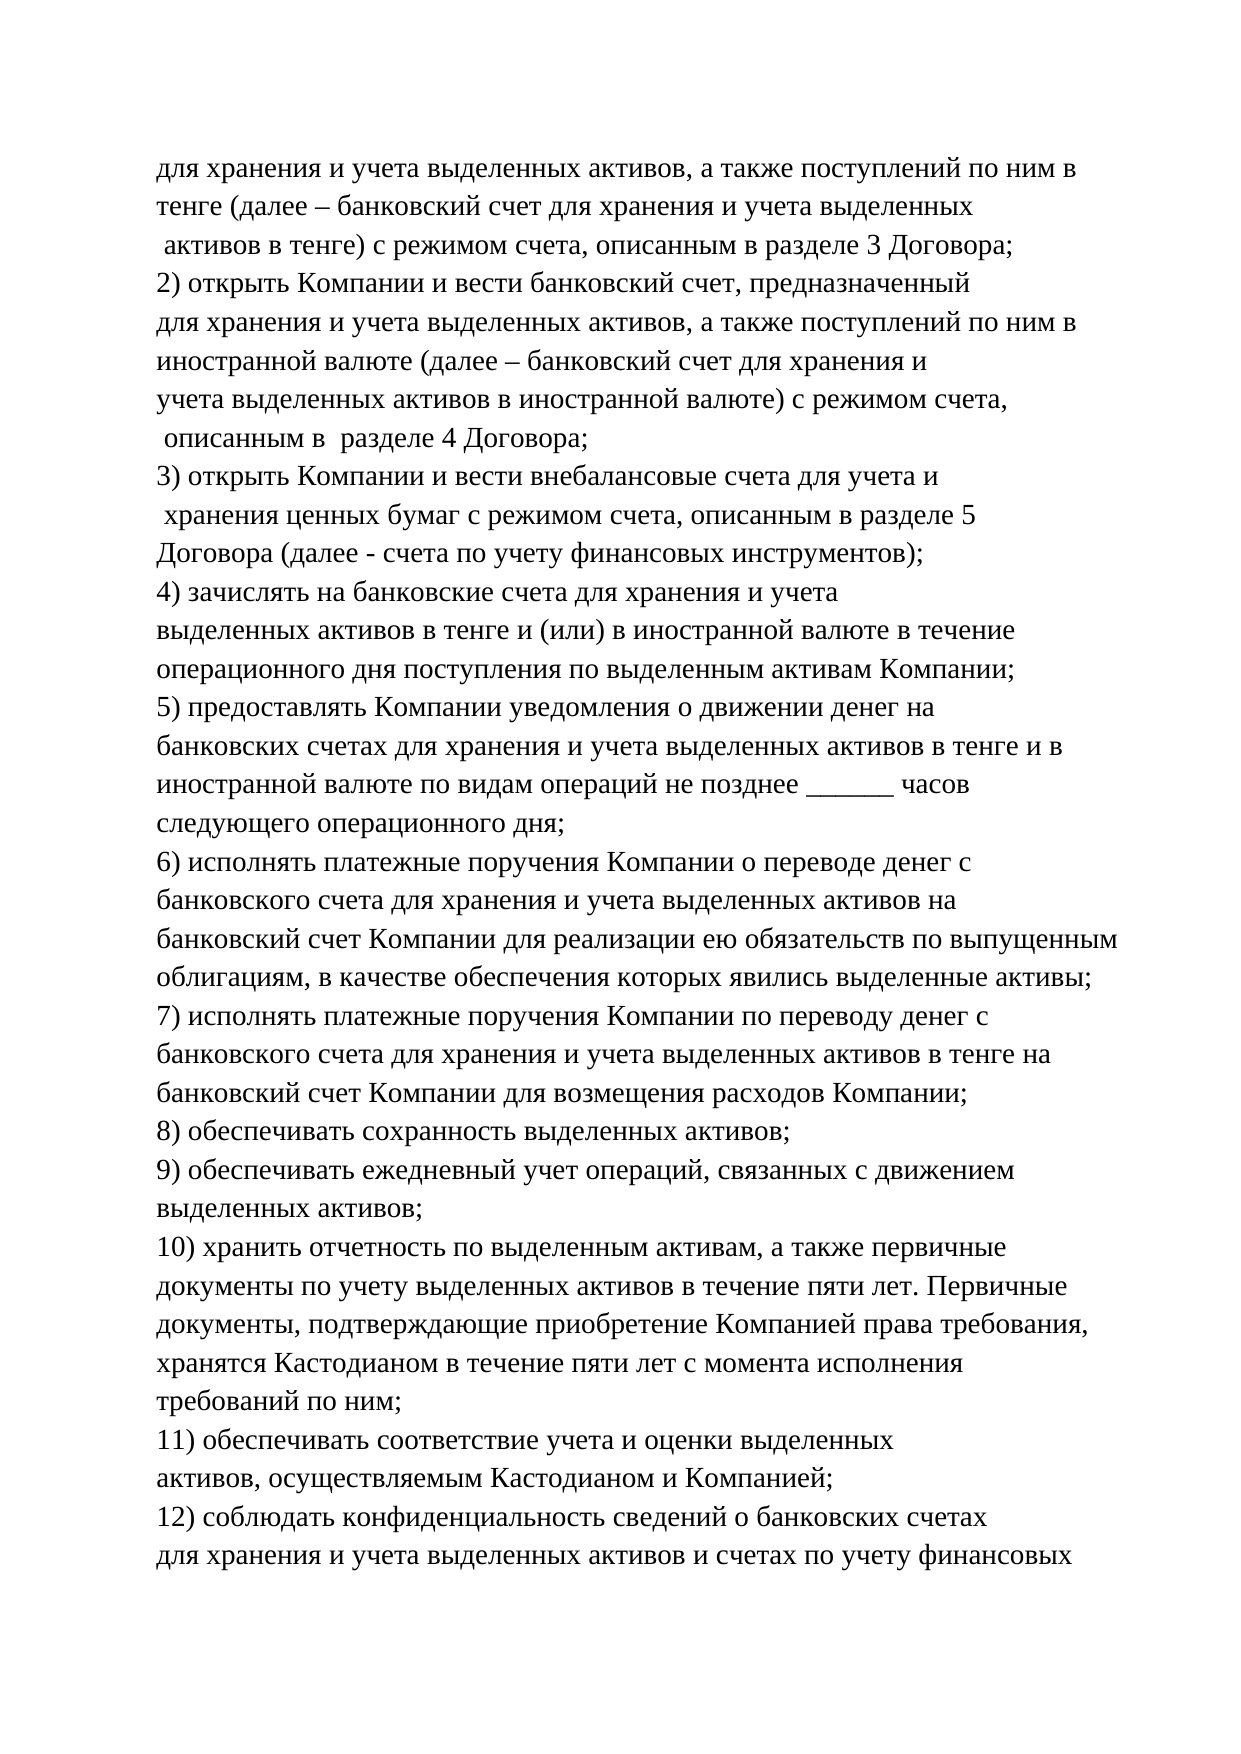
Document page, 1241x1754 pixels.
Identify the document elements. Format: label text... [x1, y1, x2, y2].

text описанным в разделе 4 Договора; [112, 420, 1128, 453]
text 8) обеспечивать сохранность выделенных активов; [112, 1113, 1128, 1147]
text банковский счет Компании для возмещения расходов Компании; [112, 1075, 1128, 1108]
text 12) соблюдать конфиденциальность сведений о банковских счетах [112, 1499, 1128, 1532]
text требований по ним; [112, 1383, 1128, 1417]
text банковских счетах для хранения и учета выделенных активов в тенге и в [112, 728, 1128, 762]
text 6) исполнять платежные поручения Компании о переводе денег с [112, 844, 1128, 877]
text облигациям, в качестве обеспечения которых явились выделенные активы; [112, 959, 1128, 993]
text Договора (далее - счета по учету финансовых инструментов); [112, 535, 1128, 569]
text тенге (далее – банковский счет для хранения и учета выделенных [112, 188, 1128, 222]
text операционного дня поступления по выделенным активам Компании; [112, 651, 1128, 684]
text учета выделенных активов в иностранной валюте) с режимом счета, [112, 381, 1128, 415]
text для хранения и учета выделенных активов, а также поступлений по ним в [112, 304, 1128, 338]
text активов, осуществляемым Кастодианом и Компанией; [112, 1460, 1128, 1494]
text 7) исполнять платежные поручения Компании по переводу денег с [112, 998, 1128, 1031]
text следующего операционного дня; [112, 805, 1128, 839]
text иностранной валюте (далее – банковский счет для хранения и [112, 343, 1128, 376]
text банковского счета для хранения и учета выделенных активов на [112, 882, 1128, 916]
text документы по учету выделенных активов в течение пяти лет. Первичные [112, 1268, 1128, 1301]
text 11) обеспечивать соответствие учета и оценки выделенных [112, 1422, 1128, 1455]
text иностранной валюте по видам операций не позднее ______ часов [112, 767, 1128, 800]
text 9) обеспечивать ежедневный учет операций, связанных с движением [112, 1152, 1128, 1186]
text 5) предоставлять Компании уведомления о движении денег на [112, 689, 1128, 723]
text 4) зачислять на банковские счета для хранения и учета [112, 574, 1128, 607]
text для хранения и учета выделенных активов и счетах по учету финансовых [112, 1537, 1128, 1571]
text документы, подтверждающие приобретение Компанией права требования, [112, 1306, 1128, 1340]
text выделенных активов; [112, 1191, 1128, 1224]
text хранятся Кастодианом в течение пяти лет с момента исполнения [112, 1345, 1128, 1378]
text 2) открыть Компании и вести банковский счет, предназначенный [112, 266, 1128, 299]
text 10) хранить отчетность по выделенным активам, а также первичные [112, 1229, 1128, 1263]
text банковский счет Компании для реализации ею обязательств по выпущенным [112, 921, 1128, 954]
text активов в тенге) с режимом счета, описанным в разделе 3 Договора; [112, 227, 1128, 261]
text банковского счета для хранения и учета выделенных активов в тенге на [112, 1036, 1128, 1070]
text хранения ценных бумаг с режимом счета, описанным в разделе 5 [112, 497, 1128, 530]
text для хранения и учета выделенных активов, а также поступлений по ним в [112, 150, 1128, 183]
text 3) открыть Компании и вести внебалансовые счета для учета и [112, 458, 1128, 492]
text выделенных активов в тенге и (или) в иностранной валюте в течение [112, 612, 1128, 646]
